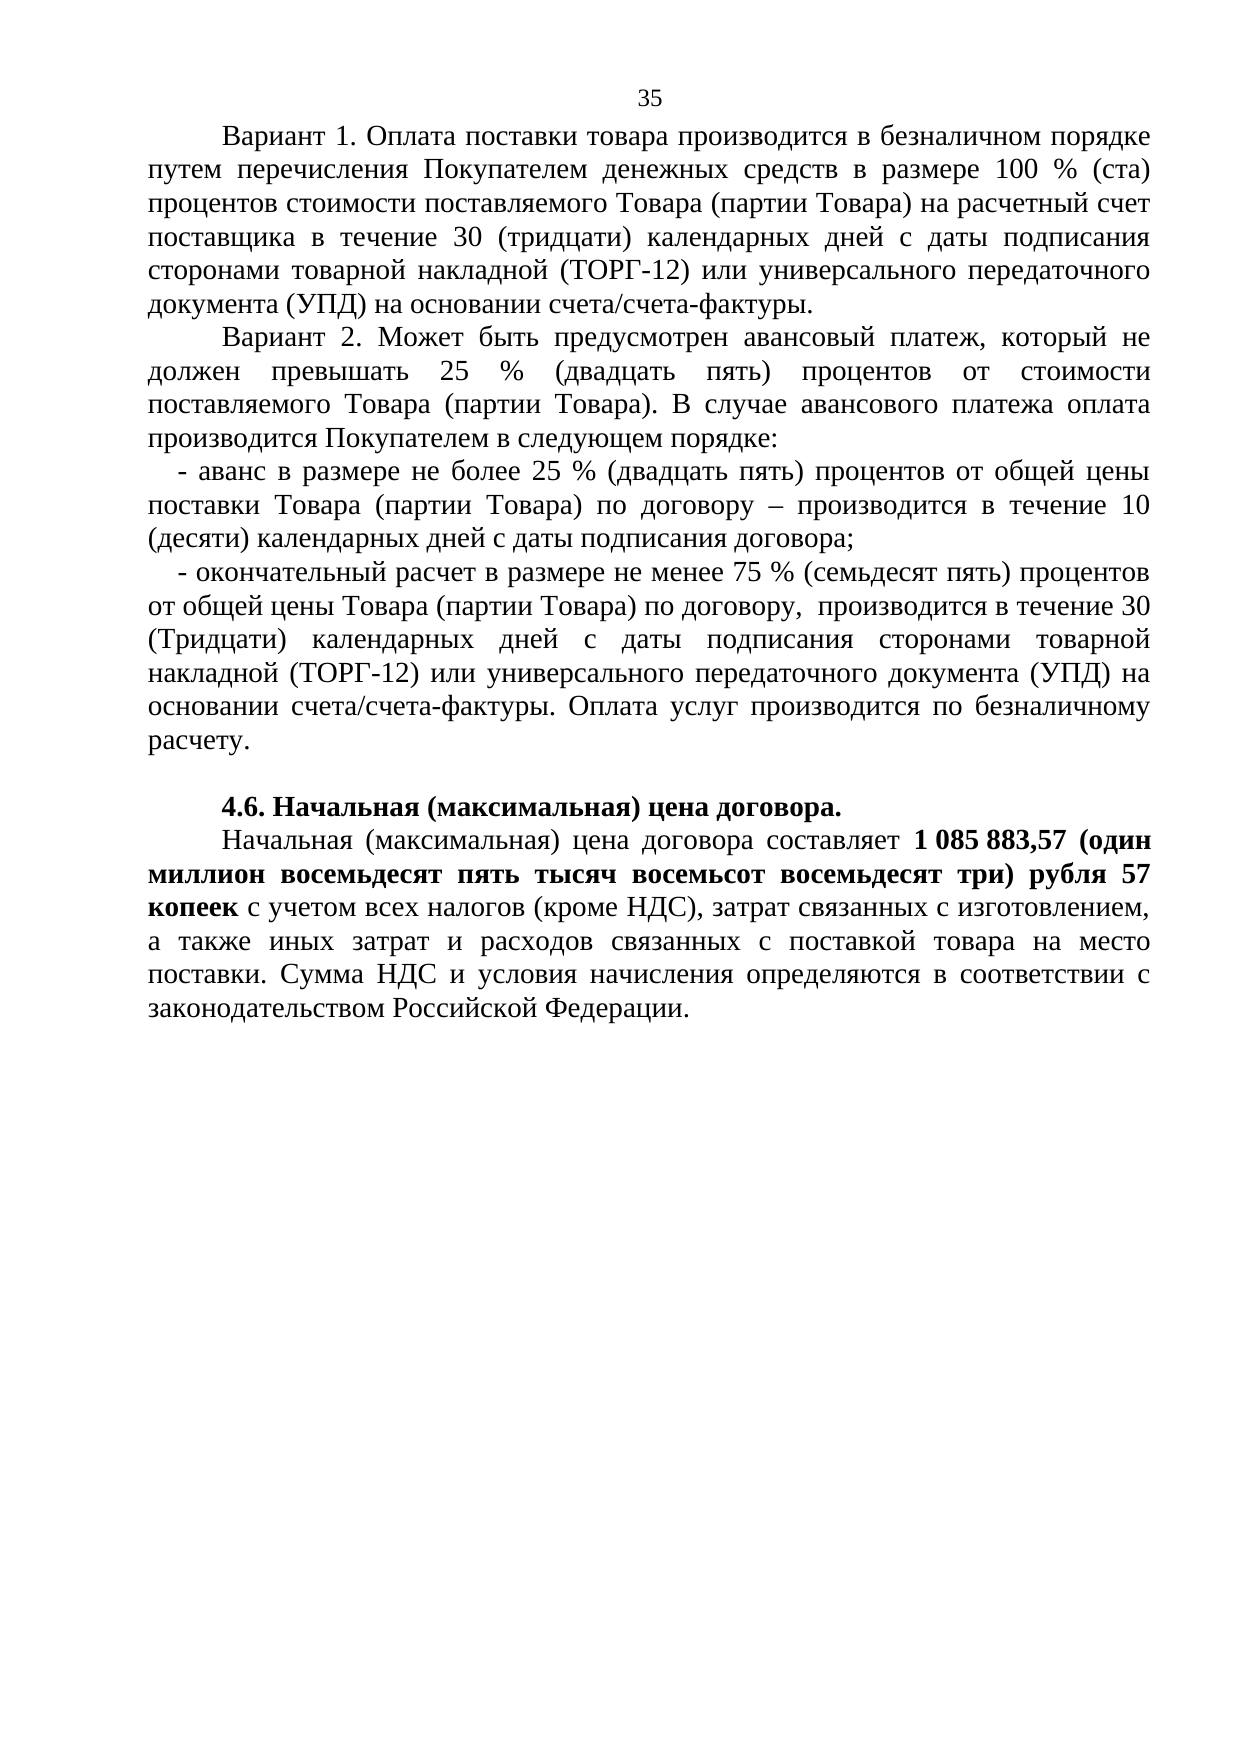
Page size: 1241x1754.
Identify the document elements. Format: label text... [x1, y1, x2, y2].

text - окончательный расчет в размере не менее 75 % (семьдесят пять) процентов от общей цены Товара (партии Товара) по договору, производится в течение 30 (Тридцати) календарных дней с даты подписания сторонами товарной накладной (ТОРГ-12) или универсального передаточного документа (УПД) на основании счета/счета-фактуры. Оплата услуг производится по безналичному расчету. [148, 554, 1152, 755]
text Вариант 2. Может быть предусмотрен авансовый платеж, который не должен превышать 25 % (двадцать пять) процентов от стоимости поставляемого Товара (партии Товара). В случае авансового платежа оплата производится Покупателем в следующем порядке: [148, 319, 1152, 453]
text Вариант 1. Оплата поставки товара производится в безналичном порядке путем перечисления Покупателем денежных средств в размере 100 % (ста) процентов стоимости поставляемого Товара (партии Товара) на расчетный счет поставщика в течение 30 (тридцати) календарных дней с даты подписания сторонами товарной накладной (ТОРГ-12) или универсального передаточного документа (УПД) на основании счета/счета-фактуры. [148, 118, 1152, 319]
text 4.6. Начальная (максимальная) цена договора. [148, 789, 1152, 822]
text - аванс в размере не более 25 % (двадцать пять) процентов от общей цены поставки Товара (партии Товара) по договору – производится в течение 10 (десяти) календарных дней с даты подписания договора; [148, 453, 1152, 554]
text Начальная (максимальная) цена договора составляет 1 085 883,57 (один миллион восемьдесят пять тысяч восемьсот восемьдесят три) рубля 57 копеек с учетом всех налогов (кроме НДС), затрат связанных с изготовлением, а также иных затрат и расходов связанных с поставкой товара на место поставки. Сумма НДС и условия начисления определяются в соответствии с законодательством Российской Федерации. [148, 822, 1152, 1024]
